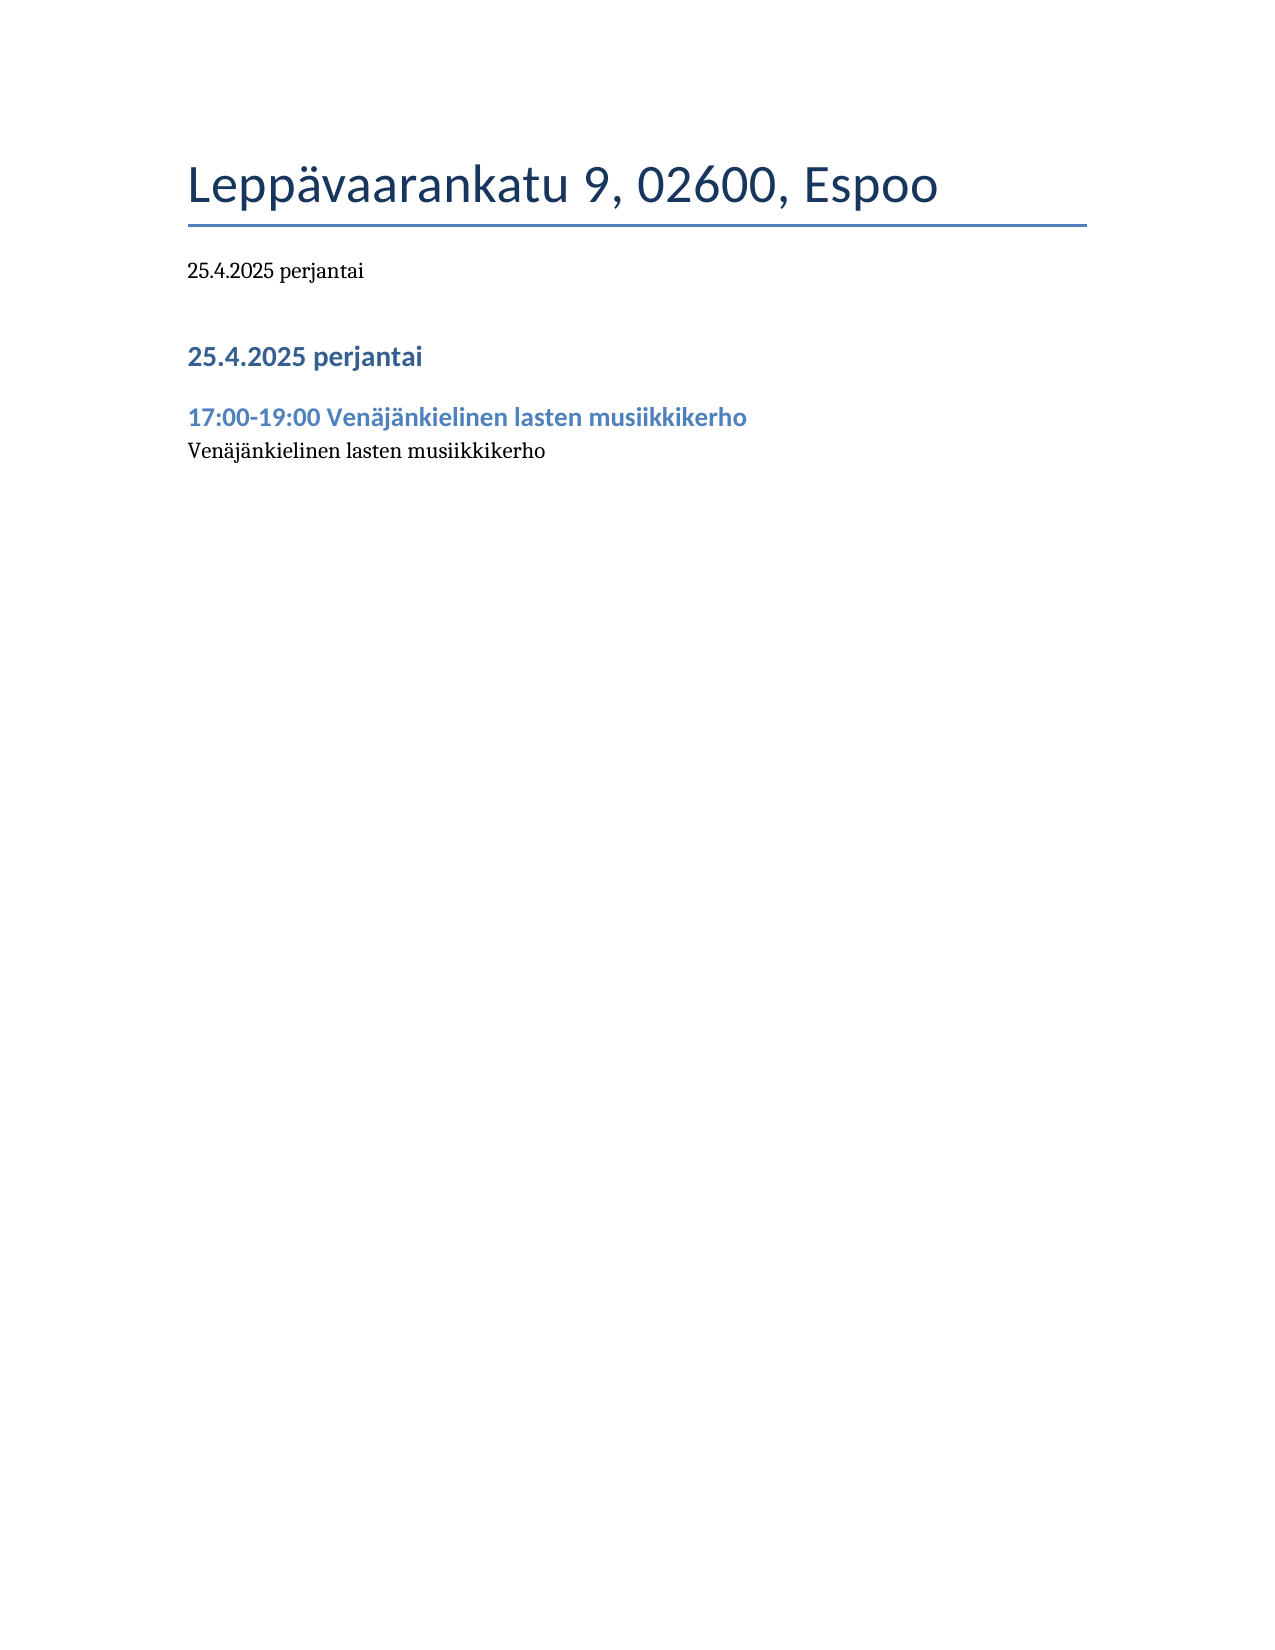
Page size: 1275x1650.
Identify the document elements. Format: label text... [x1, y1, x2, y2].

subtitle 25.4.2025 perjantai [187, 338, 1087, 374]
title Leppävaarankatu 9, 02600, Espoo [187, 150, 1087, 227]
text Venäjänkielinen lasten musiikkikerho [187, 438, 1087, 464]
text 25.4.2025 perjantai [187, 258, 1087, 284]
subtitle 17:00-19:00 Venäjänkielinen lasten musiikkikerho [187, 400, 1087, 433]
